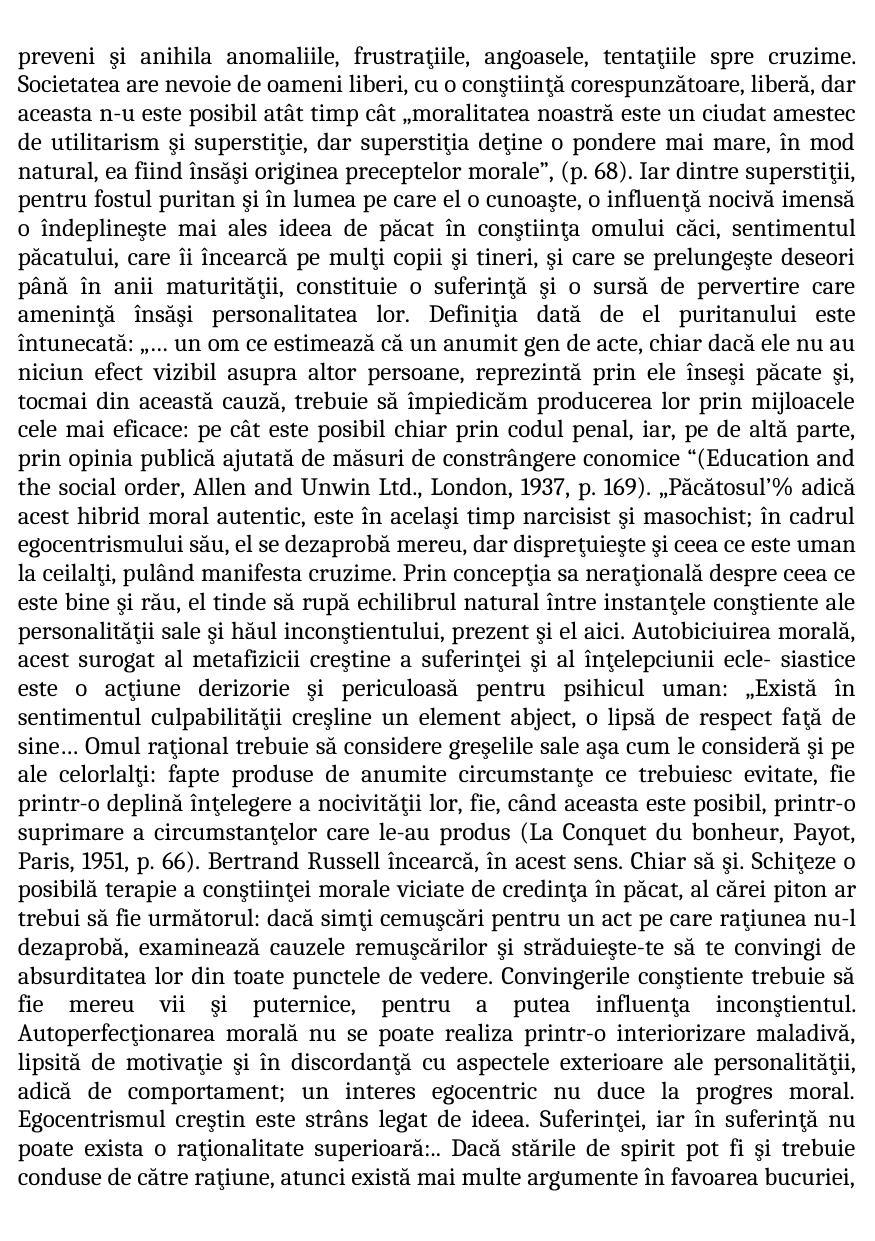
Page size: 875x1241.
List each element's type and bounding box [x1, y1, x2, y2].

text [18, 42, 856, 1192]
